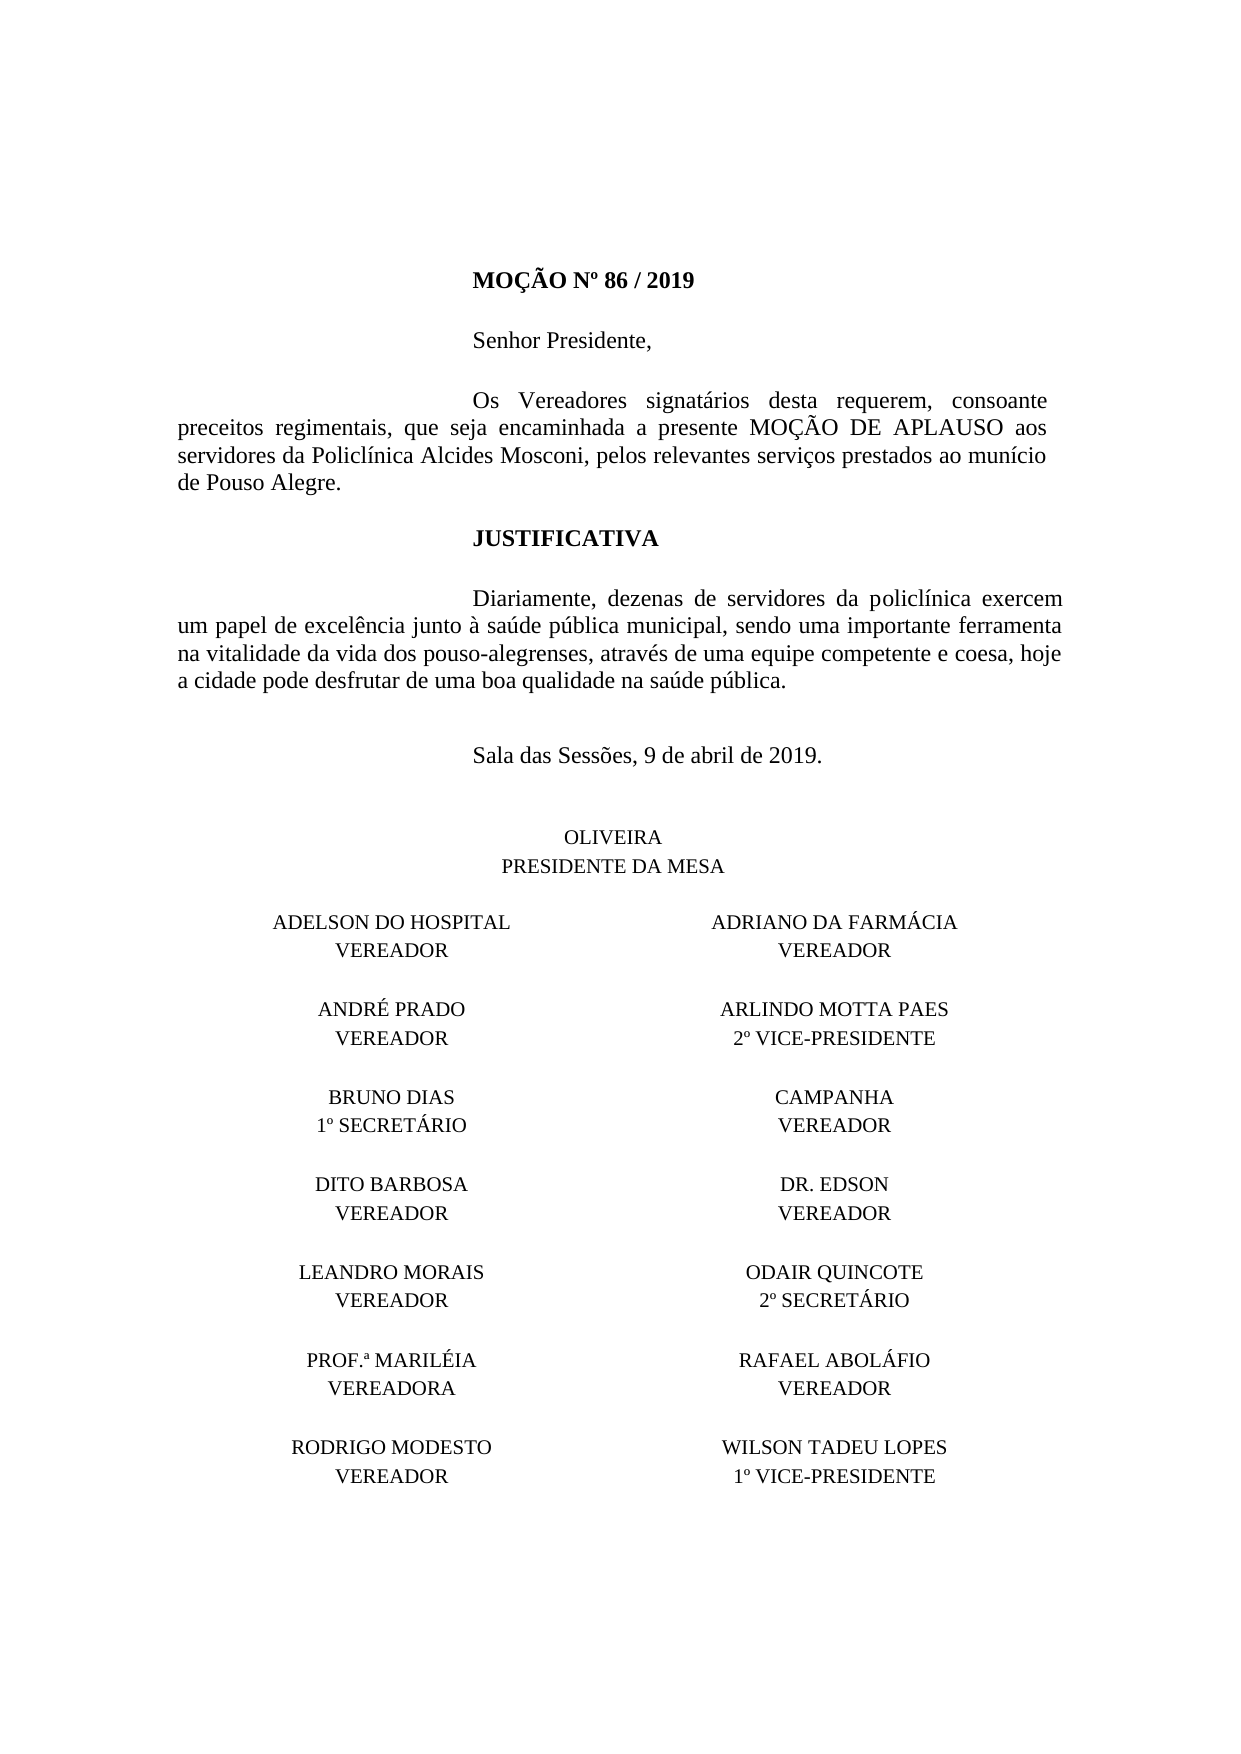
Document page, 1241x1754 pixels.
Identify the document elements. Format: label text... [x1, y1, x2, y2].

table_cell VEREADOR [613, 1201, 1056, 1260]
table_header ADELSON DO HOSPITAL [170, 910, 613, 938]
table_cell RAFAEL ABOLÁFIO [613, 1348, 1056, 1376]
text MOÇÃO Nº 86 / 2019 [472, 266, 1063, 293]
table_cell PROF.ª MARILÉIA [170, 1348, 613, 1376]
table_cell VEREADOR [613, 938, 1056, 997]
table_cell VEREADOR [170, 1201, 613, 1260]
table_cell 1º VICE-PRESIDENTE [613, 1464, 1056, 1492]
table_cell ANDRÉ PRADO [170, 997, 613, 1026]
table_cell VEREADOR [613, 1376, 1056, 1435]
table_cell VEREADOR [170, 1288, 613, 1348]
table_cell VEREADOR [613, 1113, 1056, 1172]
text Sala das Sessões, 9 de abril de 2019. [472, 741, 1063, 769]
table_header OLIVEIRA [170, 798, 1056, 854]
table_header ADRIANO DA FARMÁCIA [613, 910, 1056, 938]
table_cell VEREADOR [170, 938, 613, 997]
table_cell VEREADOR [170, 1464, 613, 1492]
table_cell VEREADORA [170, 1376, 613, 1435]
table_cell RODRIGO MODESTO [170, 1435, 613, 1463]
text Senhor Presidente, [472, 326, 1063, 353]
table_cell ODAIR QUINCOTE [613, 1260, 1056, 1288]
table_cell BRUNO DIAS [170, 1085, 613, 1113]
table_cell DR. EDSON [613, 1173, 1056, 1201]
text JUSTIFICATIVA [177, 524, 1063, 551]
table_cell LEANDRO MORAIS [170, 1260, 613, 1288]
text Os Vereadores signatários desta requerem, consoante preceitos regimentais, que seja encaminhada a presente MOÇÃO DE APLAUSO aos servidores da Policlínica Alcides Mosconi, pelos relevantes serviços prestados ao munício de Pouso Alegre. [177, 386, 1048, 496]
table_cell CAMPANHA [613, 1085, 1056, 1113]
table_cell ARLINDO MOTTA PAES [613, 997, 1056, 1026]
table_cell VEREADOR [170, 1026, 613, 1085]
table_cell PRESIDENTE DA MESA [170, 854, 1056, 882]
text Diariamente, dezenas de servidores da policlínica exercem um papel de excelência junto à saúde pública municipal, sendo uma importante ferramenta na vitalidade da vida dos pouso-alegrenses, através de uma equipe competente e coesa, hoje a cidade pode desfrutar de uma boa qualidade na saúde pública. [177, 583, 1063, 694]
table_cell 1º SECRETÁRIO [170, 1113, 613, 1172]
table_cell WILSON TADEU LOPES [613, 1435, 1056, 1463]
table_cell DITO BARBOSA [170, 1173, 613, 1201]
table_cell 2º VICE-PRESIDENTE [613, 1026, 1056, 1085]
table_cell 2º SECRETÁRIO [613, 1288, 1056, 1348]
